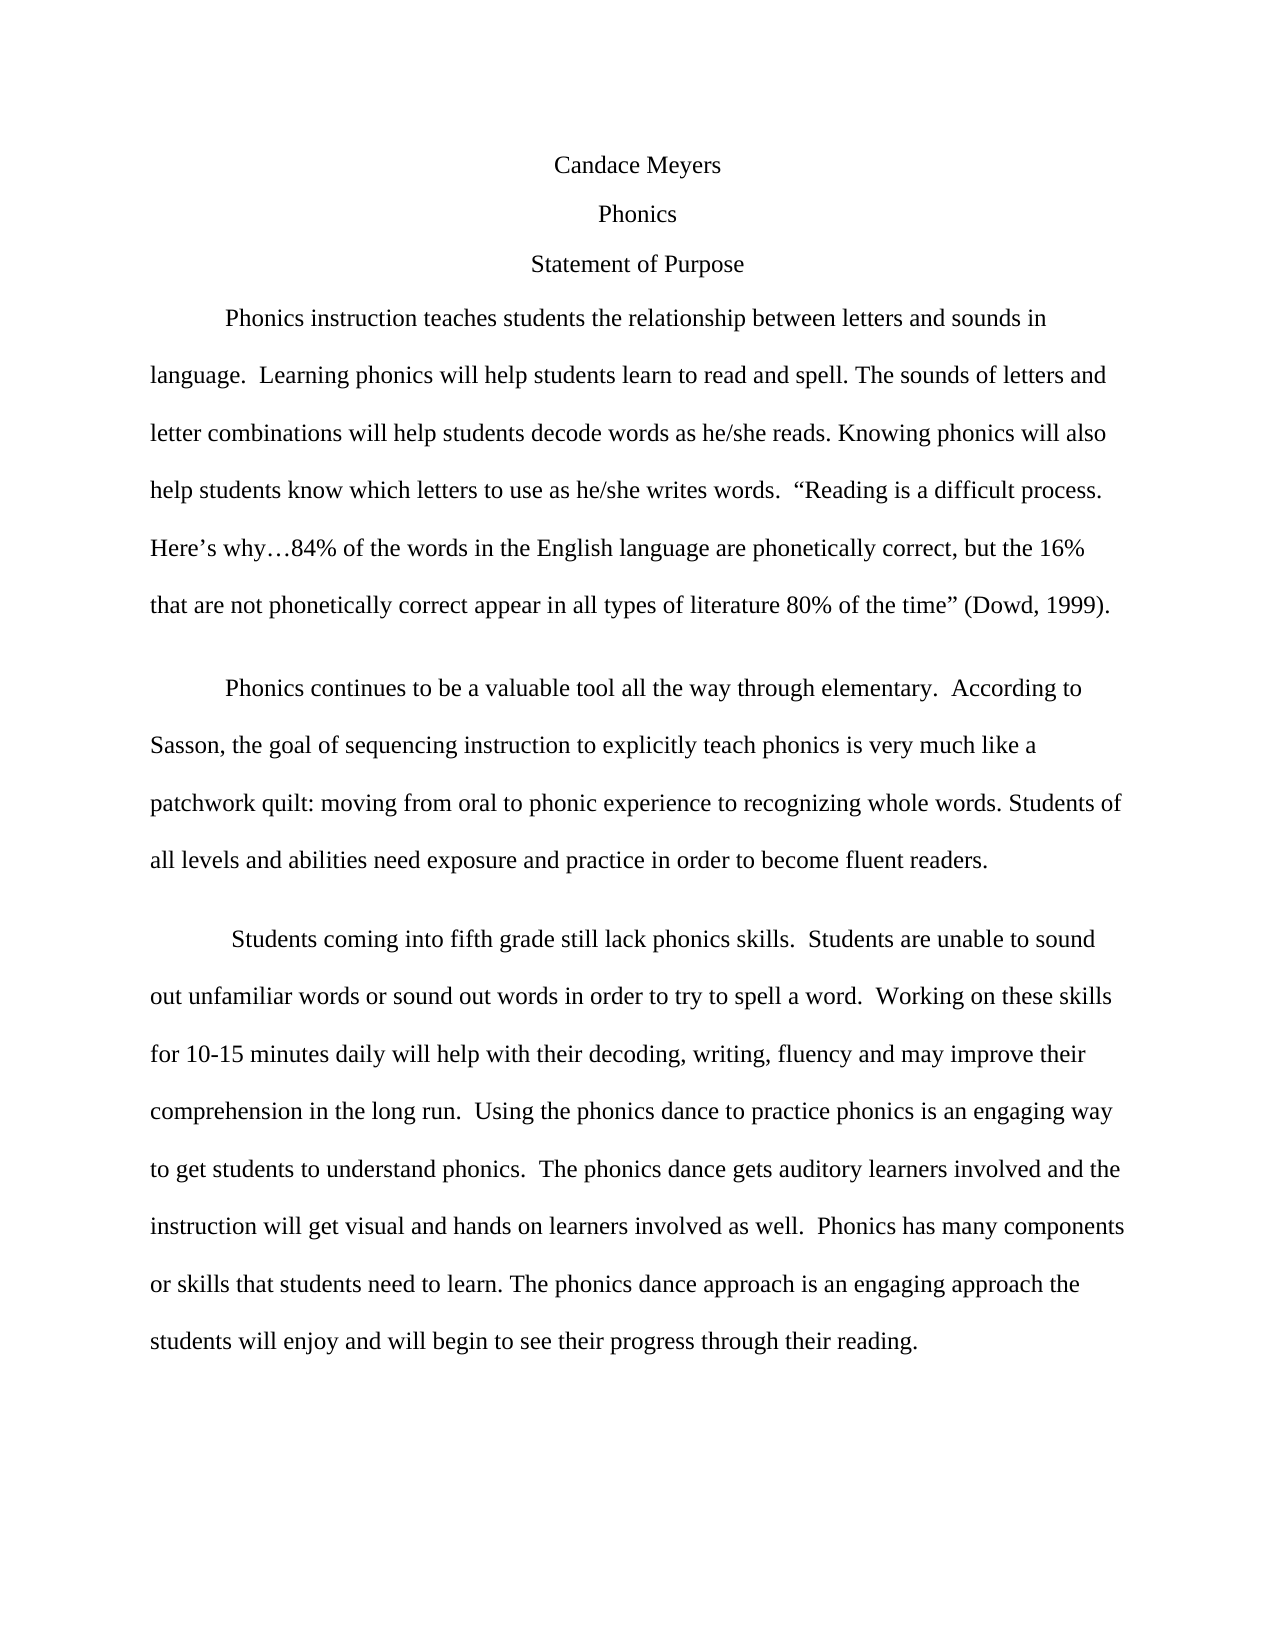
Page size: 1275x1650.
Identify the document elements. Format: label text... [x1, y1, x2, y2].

text Candace Meyers [150, 150, 1125, 179]
text Phonics [150, 199, 1125, 228]
text Statement of Purpose [150, 249, 1125, 278]
text Phonics continues to be a valuable tool all the way through elementary. According to Sasson, the goal of sequencing instruction to explicitly teach phonics is very much like a patchwork quilt: moving from oral to phonic experience to recognizing whole words. Students of all levels and abilities need exposure and practice in order to become fluent readers. [150, 673, 1125, 874]
text Phonics instruction teaches students the relationship between letters and sounds in language. Learning phonics will help students learn to read and spell. The sounds of letters and letter combinations will help students decode words as he/she reads. Knowing phonics will also help students know which letters to use as he/she writes words. “Reading is a difficult process. Here’s why…84% of the words in the English language are phonetically correct, but the 16% that are not phonetically correct appear in all types of literature 80% of the time” (Dowd, 1999). [150, 303, 1125, 619]
text Students coming into fifth grade still lack phonics skills. Students are unable to sound out unfamiliar words or sound out words in order to try to spell a word. Working on these skills for 10-15 minutes daily will help with their decoding, writing, fluency and may improve their comprehension in the long run. Using the phonics dance to practice phonics is an engaging way to get students to understand phonics. The phonics dance gets auditory learners involved and the instruction will get visual and hands on learners involved as well. Phonics has many components or skills that students need to learn. The phonics dance approach is an engaging approach the students will enjoy and will begin to see their progress through their reading. [150, 924, 1125, 1355]
